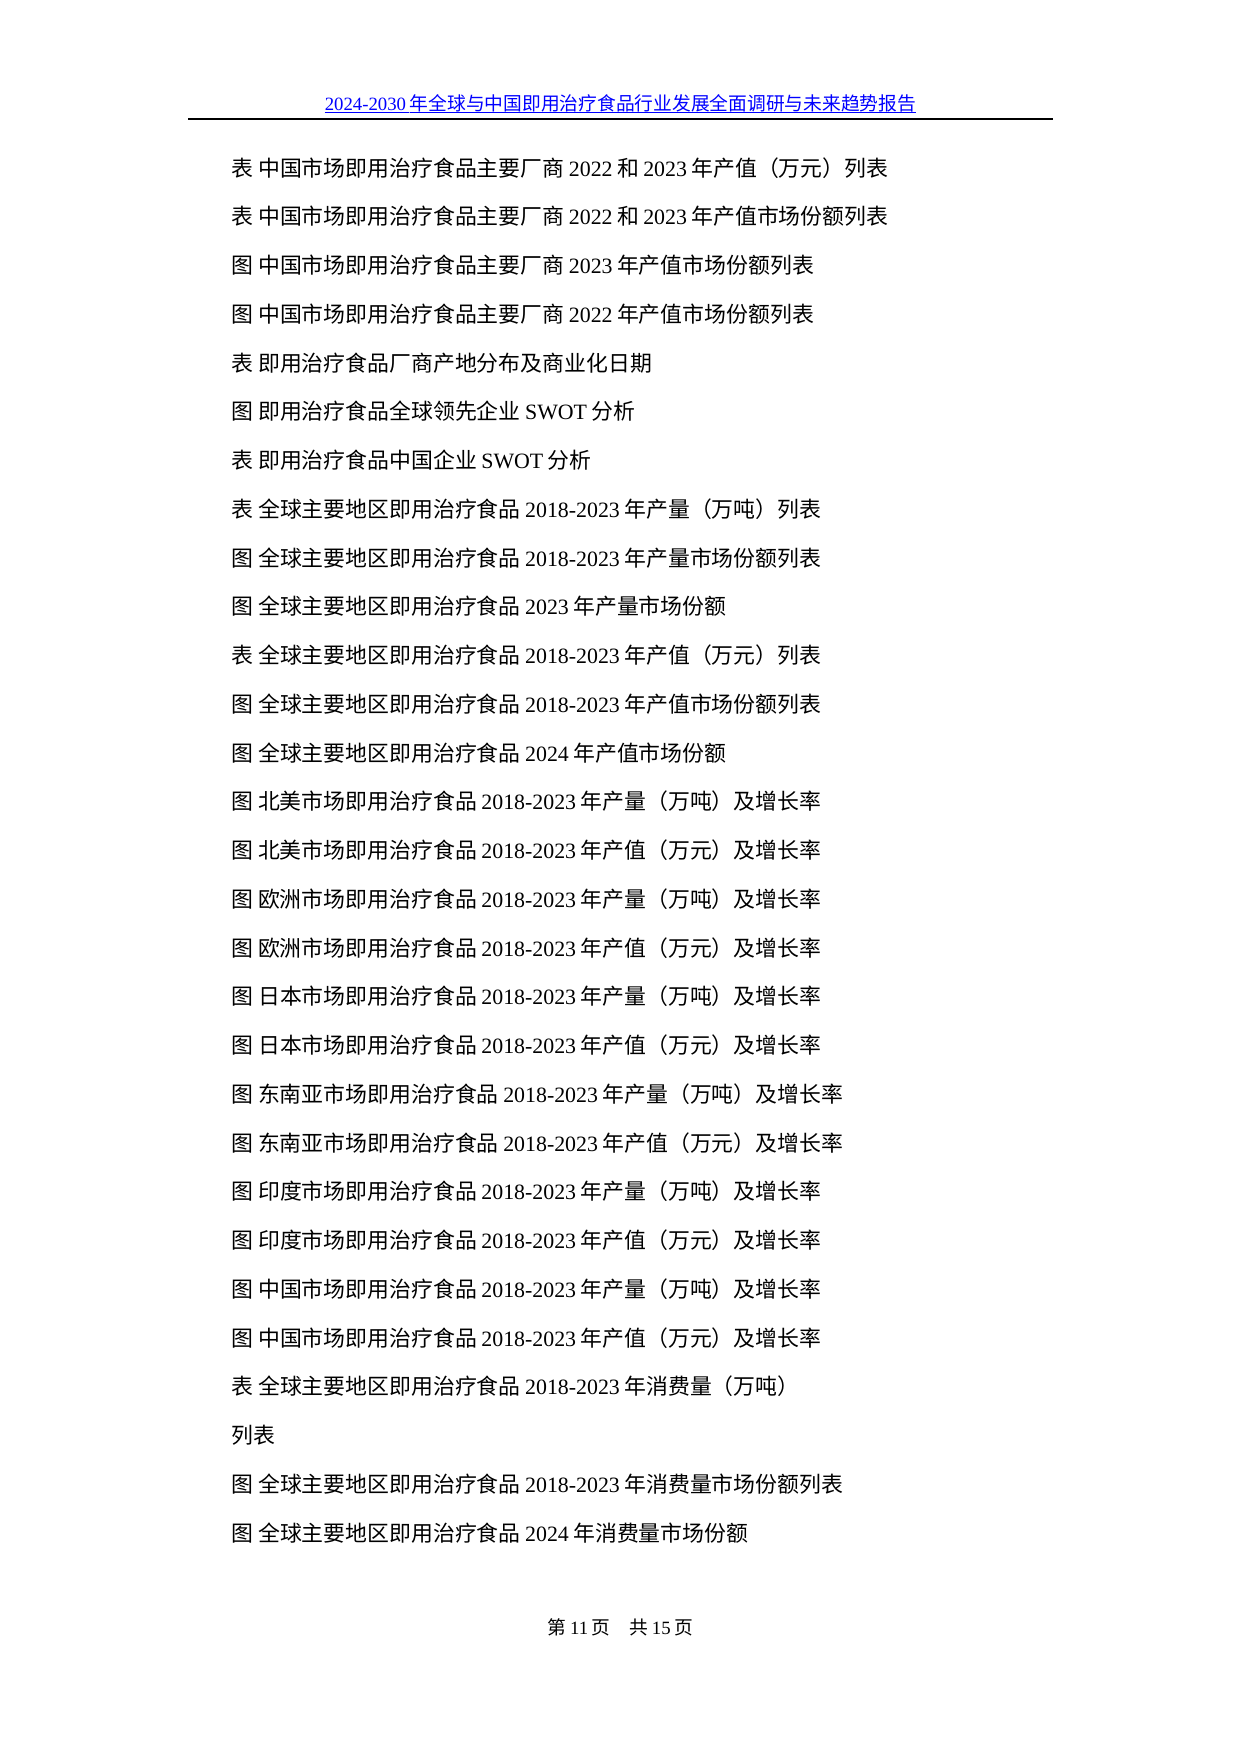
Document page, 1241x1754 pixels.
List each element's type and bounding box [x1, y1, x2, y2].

text [187, 150, 1053, 1548]
